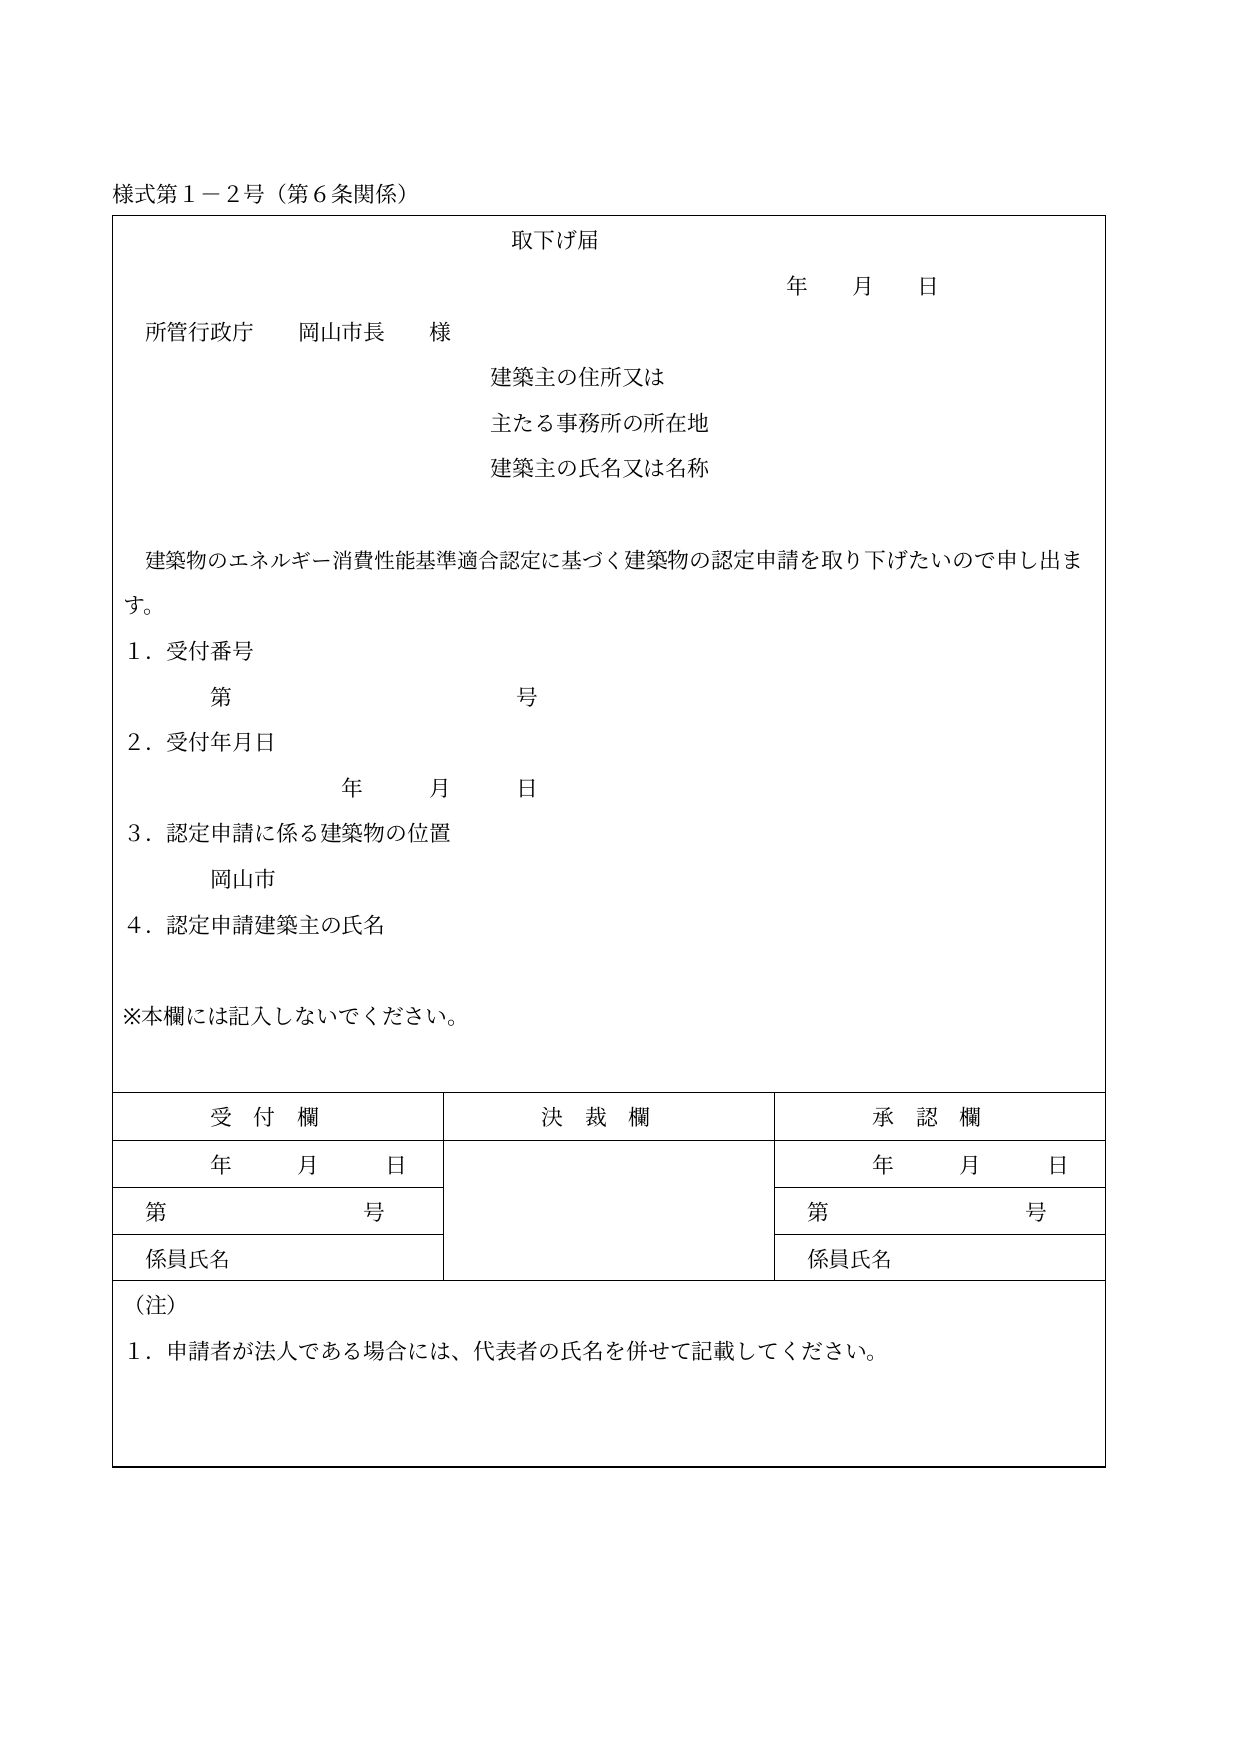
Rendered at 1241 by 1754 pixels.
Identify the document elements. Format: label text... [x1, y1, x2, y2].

table_cell 受 付 欄 [113, 1093, 443, 1140]
table_cell 年 月 日 [113, 1141, 443, 1187]
table_header 取下げ届 年 月 日 所管行政庁 岡山市長 様 建築主の住所又は 主たる事務所の所在地 建築主の氏名又は名称 建築物のエネルギー消費性能基準適合認定に基づく建築物の認定申請を取り下げたいので申し出ます。 １．受付番号 第 号 ２．受付年月日 年 月 日 ３．認定申請に係る建築物の位置 岡山市 ４．認定申請建築主の氏名 ※本欄には記入しないでください。 [113, 216, 1105, 1092]
table_cell 係員氏名 [113, 1235, 443, 1280]
table_cell 第 号 [113, 1188, 443, 1234]
table_cell 係員氏名 [775, 1235, 1105, 1280]
table_cell （注） １．申請者が法人である場合には、代表者の氏名を併せて記載してください。 [113, 1281, 1105, 1466]
table_cell [444, 1141, 774, 1280]
table_cell 承 認 欄 [775, 1093, 1105, 1140]
table_cell 第 号 [775, 1188, 1105, 1234]
text 様式第１－２号（第６条関係） [112, 170, 1128, 215]
table_cell 決 裁 欄 [444, 1093, 774, 1140]
table_cell 年 月 日 [775, 1141, 1105, 1187]
